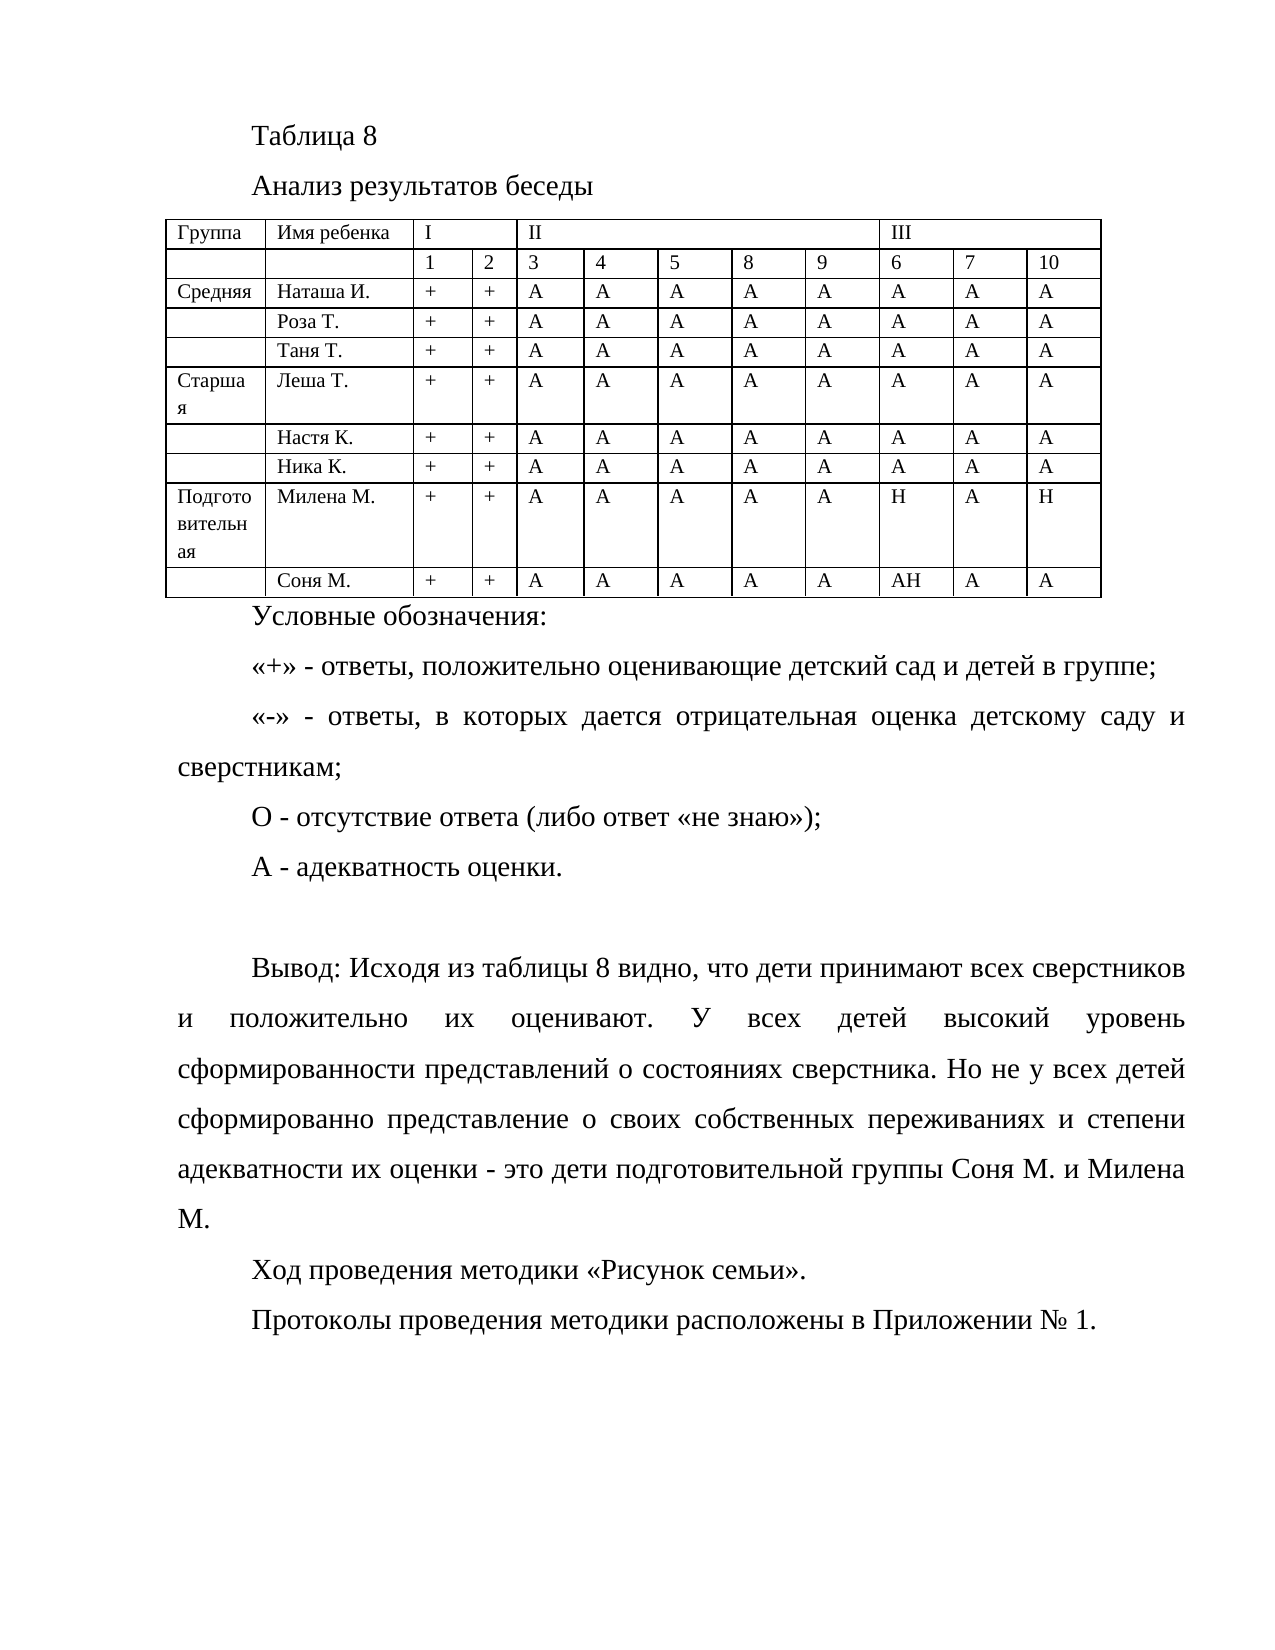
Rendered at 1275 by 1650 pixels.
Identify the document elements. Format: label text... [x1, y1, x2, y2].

text Анализ результатов беседы [177, 168, 1186, 202]
table_cell + [473, 368, 516, 423]
table_cell + [414, 279, 472, 307]
table_cell А [954, 425, 1026, 453]
table_cell А [518, 484, 583, 567]
table_cell А [806, 568, 879, 596]
table_cell + [414, 454, 472, 482]
table_cell А [806, 279, 879, 307]
table_cell Настя К. [266, 425, 413, 453]
table_cell А [659, 279, 731, 307]
table_cell А [880, 309, 953, 337]
table_cell А [733, 338, 805, 366]
table_cell [167, 338, 265, 366]
table_cell А [518, 368, 583, 423]
table_cell + [473, 454, 516, 482]
table_cell А [733, 568, 805, 596]
text Таблица 8 [177, 118, 1186, 152]
table_cell + [473, 338, 516, 366]
table_header III [880, 220, 1100, 248]
table_header II [518, 220, 879, 248]
table_cell 7 [954, 250, 1026, 278]
table_cell А [518, 454, 583, 482]
table_cell + [414, 309, 472, 337]
table_cell А [733, 279, 805, 307]
table_cell А [880, 279, 953, 307]
table_cell Ника К. [266, 454, 413, 482]
table_cell А [954, 454, 1026, 482]
table_cell [167, 568, 265, 596]
text О - отсутствие ответа (либо ответ «не знаю»); [177, 799, 1186, 833]
table_cell Леша Т. [266, 368, 413, 423]
table_cell Н [1028, 484, 1100, 567]
table_cell + [414, 425, 472, 453]
table_cell Подготовительная [167, 484, 265, 567]
table_cell А [659, 309, 731, 337]
table_cell А [659, 484, 731, 567]
table_cell А [585, 338, 657, 366]
table_cell А [806, 425, 879, 453]
table_cell А [880, 368, 953, 423]
text А - адекватность оценки. [177, 849, 1186, 883]
text Протоколы проведения методики расположены в Приложении № 1. [177, 1302, 1186, 1336]
table_cell А [518, 568, 583, 596]
table_cell А [1028, 425, 1100, 453]
table_cell 6 [880, 250, 953, 278]
table_cell А [733, 425, 805, 453]
table_cell А [1028, 368, 1100, 423]
table_cell 1 [414, 250, 472, 278]
table_cell + [473, 279, 516, 307]
table_cell [167, 250, 265, 278]
table_cell А [1028, 338, 1100, 366]
table_cell А [733, 309, 805, 337]
table_cell А [585, 279, 657, 307]
table_header I [414, 220, 516, 248]
table_cell А [518, 338, 583, 366]
table_cell + [473, 568, 516, 596]
table_cell А [733, 454, 805, 482]
table_cell 4 [585, 250, 657, 278]
table_cell + [414, 568, 472, 596]
table_cell А [806, 454, 879, 482]
table_cell Милена М. [266, 484, 413, 567]
table_cell А [1028, 454, 1100, 482]
table_cell + [414, 338, 472, 366]
table_cell 5 [659, 250, 731, 278]
table_cell + [473, 309, 516, 337]
table_cell А [954, 279, 1026, 307]
table_cell [266, 250, 413, 278]
table_cell Соня М. [266, 568, 413, 596]
table_cell А [585, 484, 657, 567]
table_cell 9 [806, 250, 879, 278]
table_cell А [1028, 279, 1100, 307]
table_cell [167, 454, 265, 482]
text Вывод: Исходя из таблицы 8 видно, что дети принимают всех сверстников и положительно их оценивают. У всех детей высокий уровень сформированности представлений о состояниях сверстника. Но не у всех детей сформированно представление о своих собственных переживаниях и степени адекватности их оценки - это дети подготовительной группы Соня М. и Милена М. [177, 950, 1186, 1235]
table_cell А [954, 338, 1026, 366]
table_cell А [659, 568, 731, 596]
table_cell А [1028, 309, 1100, 337]
table_cell А [518, 309, 583, 337]
table_cell 2 [473, 250, 516, 278]
table_cell А [585, 368, 657, 423]
table_cell А [880, 338, 953, 366]
table_cell А [806, 338, 879, 366]
table_cell + [414, 368, 472, 423]
table_cell + [473, 425, 516, 453]
table_cell А [585, 454, 657, 482]
table_cell 10 [1028, 250, 1100, 278]
table_cell Роза Т. [266, 309, 413, 337]
table_cell А [880, 454, 953, 482]
table_cell [167, 425, 265, 453]
table_cell А [1028, 568, 1100, 596]
table_cell 3 [518, 250, 583, 278]
text Ход проведения методики «Рисунок семьи». [177, 1252, 1186, 1286]
table_cell А [954, 368, 1026, 423]
table_cell А [518, 425, 583, 453]
table_cell А [585, 568, 657, 596]
text «+» - ответы, положительно оценивающие детский сад и детей в группе; [177, 648, 1186, 682]
table_cell А [585, 309, 657, 337]
table_cell [167, 309, 265, 337]
table_cell А [806, 309, 879, 337]
table_cell А [585, 425, 657, 453]
table_cell + [414, 484, 472, 567]
text «-» - ответы, в которых дается отрицательная оценка детскому саду и сверстникам; [177, 698, 1186, 782]
table_cell 8 [733, 250, 805, 278]
table_cell А [659, 368, 731, 423]
table_cell А [806, 484, 879, 567]
table_cell Н [880, 484, 953, 567]
table_cell А [880, 425, 953, 453]
table_cell А [659, 425, 731, 453]
table_cell А [954, 568, 1026, 596]
table_cell АН [880, 568, 953, 596]
table_cell Старшая [167, 368, 265, 423]
table_cell Таня Т. [266, 338, 413, 366]
table_cell + [473, 484, 516, 567]
table_header Группа [167, 220, 265, 248]
text Условные обозначения: [177, 598, 1186, 631]
table_cell А [733, 368, 805, 423]
table_header Имя ребенка [266, 220, 413, 248]
table_cell А [733, 484, 805, 567]
table_cell Средняя [167, 279, 265, 307]
table_cell А [954, 309, 1026, 337]
table_cell Наташа И. [266, 279, 413, 307]
table_cell А [954, 484, 1026, 567]
table_cell А [659, 454, 731, 482]
table_cell А [806, 368, 879, 423]
table_cell А [659, 338, 731, 366]
table_cell А [518, 279, 583, 307]
